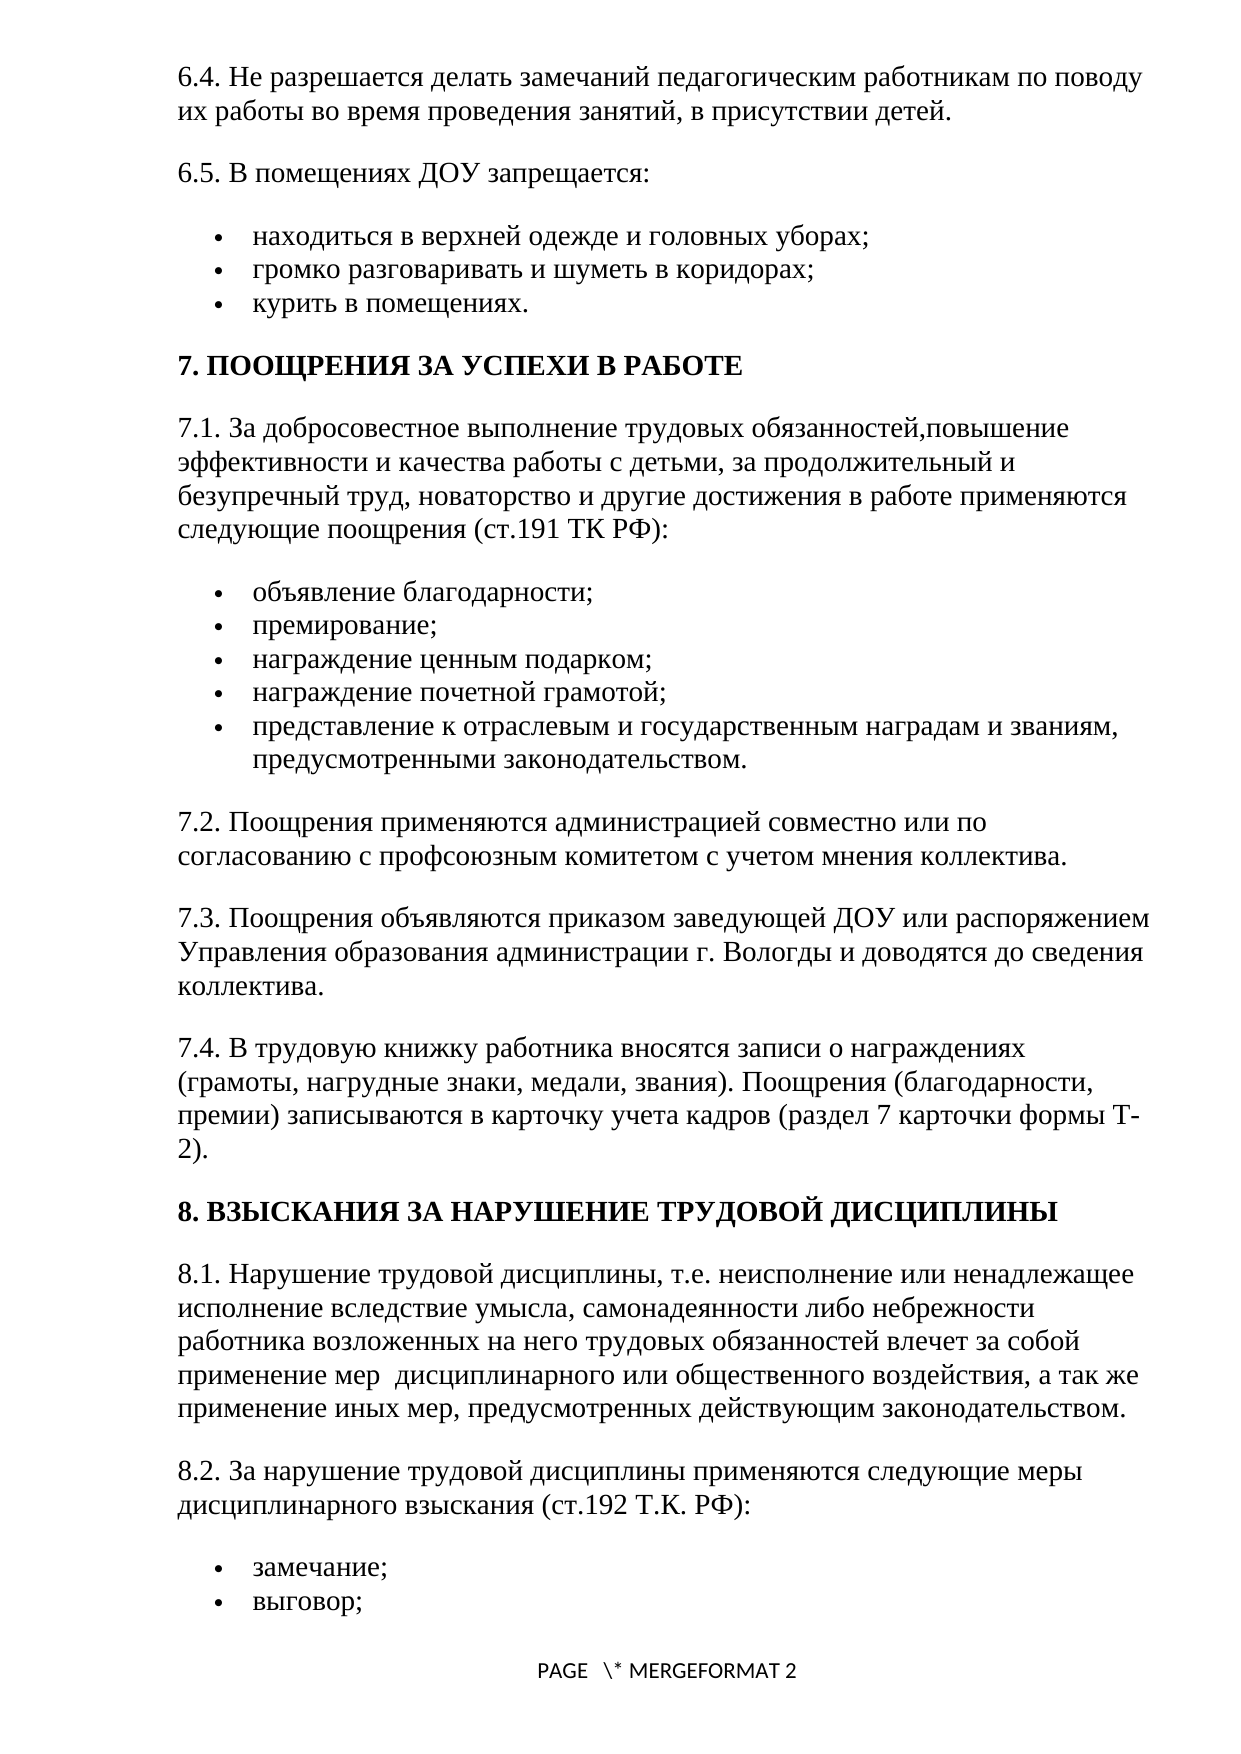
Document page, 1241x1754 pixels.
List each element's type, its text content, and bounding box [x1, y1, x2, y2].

list награждение ценным подарком; [215, 641, 1152, 674]
list курить в помещениях. [215, 285, 1152, 319]
list представление к отраслевым и государственным наградам и званиям, предусмотренными законодательством. [215, 708, 1152, 775]
text 7.1. За добросовестное выполнение трудовых обязанностей,повышение эффективности и качества работы с детьми, за продолжительный и безупречный труд, новаторство и другие достижения в работе применяются следующие поощрения (ст.191 ТК РФ): [177, 411, 1152, 545]
text 7.4. В трудовую книжку работника вносятся записи о награждениях (грамоты, нагрудные знаки, медали, звания). Поощрения (благодарности, премии) записываются в карточку учета кадров (раздел 7 карточки формы Т-2). [177, 1030, 1152, 1164]
text 7.3. Поощрения объявляются приказом заведующей ДОУ или распоряжением Управления образования администрации г. Вологды и доводятся до сведения коллектива. [177, 901, 1152, 1001]
text 8. ВЗЫСКАНИЯ ЗА НАРУШЕНИЕ ТРУДОВОЙ ДИСЦИПЛИНЫ [177, 1194, 1152, 1227]
text 6.5. В помещениях ДОУ запрещается: [177, 155, 1152, 189]
list замечание; [215, 1549, 1152, 1583]
list награждение почетной грамотой; [215, 674, 1152, 708]
text 8.2. За нарушение трудовой дисциплины применяются следующие меры дисциплинарного взыскания (ст.192 Т.К. РФ): [177, 1453, 1152, 1520]
list выговор; [215, 1583, 1152, 1617]
text 7.2. Поощрения применяются администрацией совместно или по согласованию с профсоюзным комитетом с учетом мнения коллектива. [177, 804, 1152, 871]
list объявление благодарности; [215, 574, 1152, 607]
list находиться в верхней одежде и головных уборах; [215, 218, 1152, 252]
text 6.4. Не разрешается делать замечаний педагогическим работникам по поводу их работы во время проведения занятий, в присутствии детей. [177, 59, 1152, 126]
text 7. ПООЩРЕНИЯ ЗА УСПЕХИ В РАБОТЕ [177, 348, 1152, 381]
list премирование; [215, 607, 1152, 641]
list громко разговаривать и шуметь в коридорах; [215, 252, 1152, 285]
text 8.1. Нарушение трудовой дисциплины, т.е. неисполнение или ненадлежащее исполнение вследствие умысла, самонадеянности либо небрежности работника возложенных на него трудовых обязанностей влечет за собой применение мер дисциплинарного или общественного воздействия, а так же применение иных мер, предусмотренных действующим законодательством. [177, 1256, 1152, 1424]
